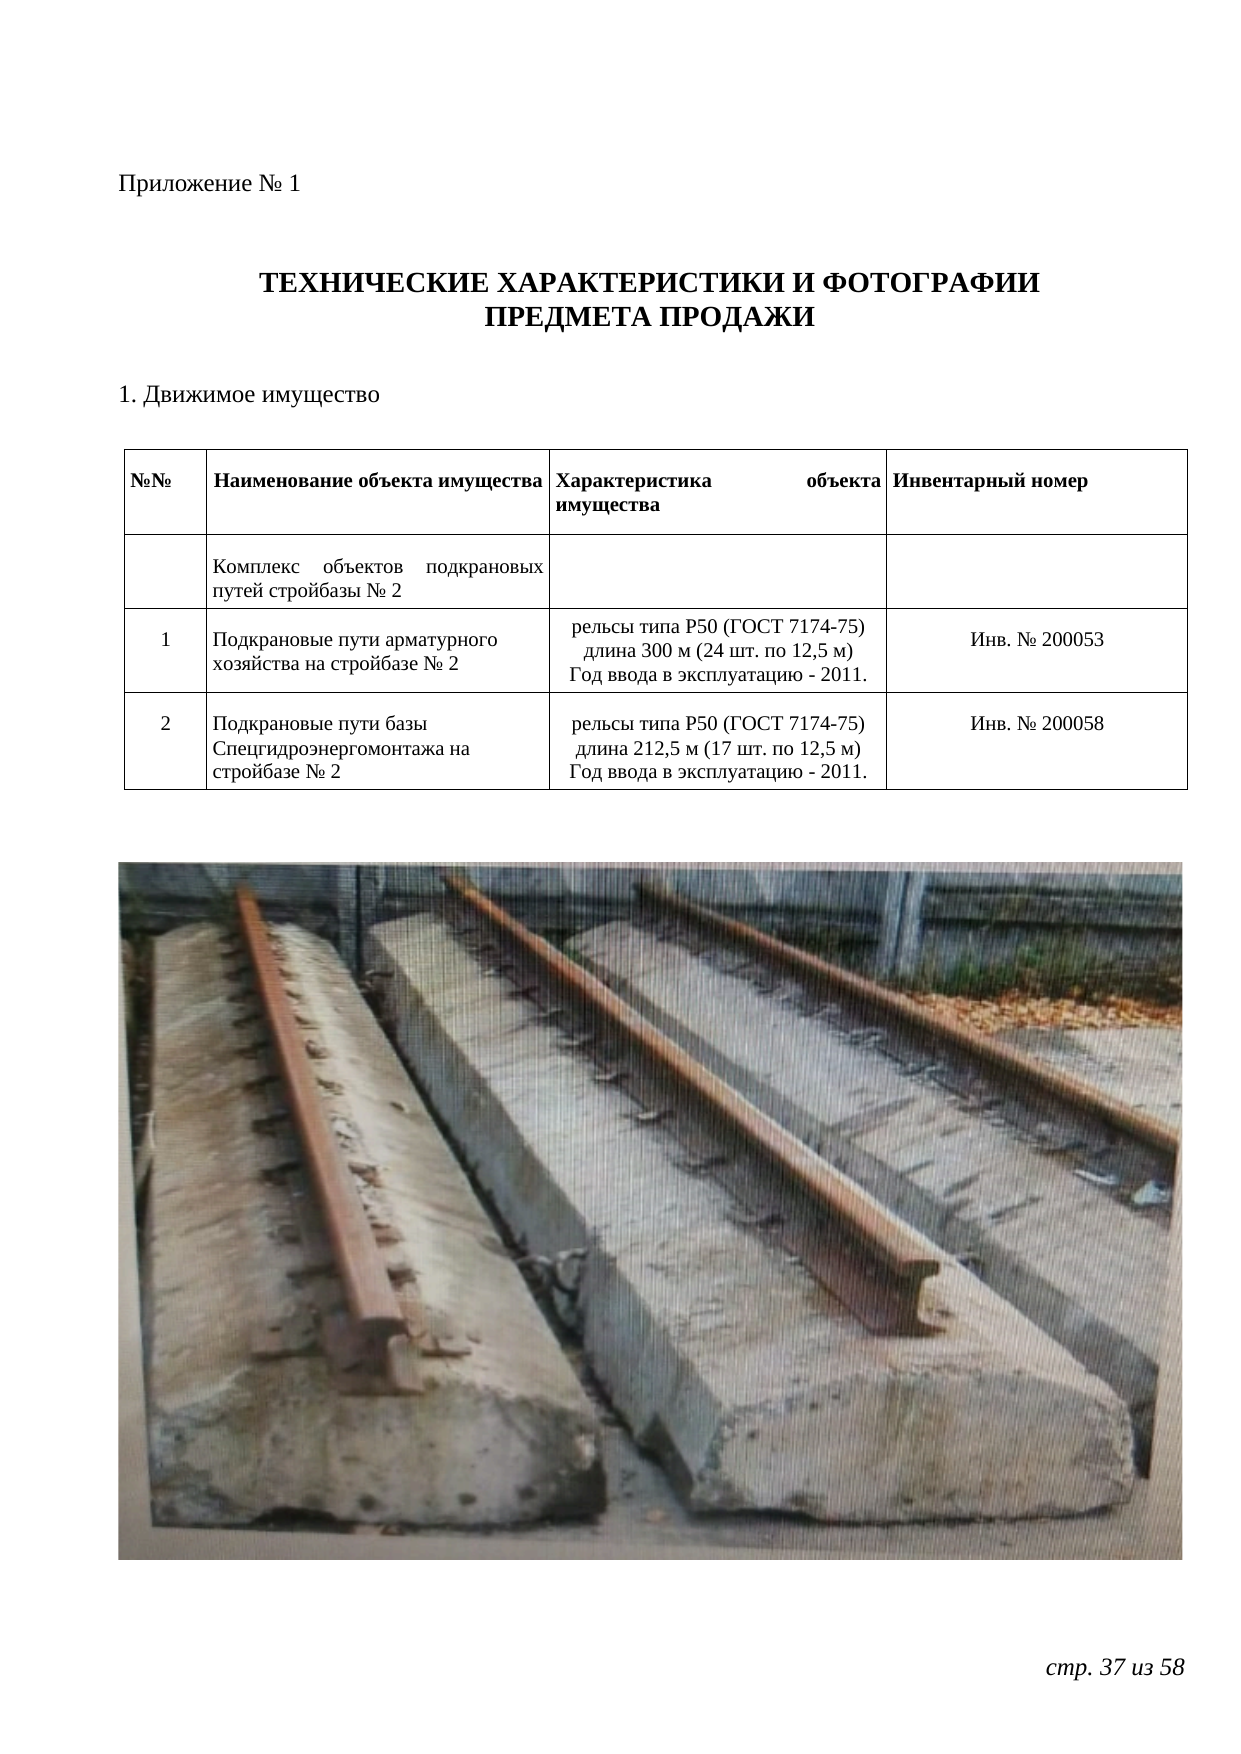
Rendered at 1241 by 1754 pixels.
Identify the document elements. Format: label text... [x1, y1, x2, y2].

table_cell рельсы типа Р50 (ГОСТ 7174-75) длина 300 м (24 шт. по 12,5 м) Год ввода в эксплуатацию - 2011. [550, 609, 886, 692]
table_header Наименование объекта имущества [207, 450, 549, 534]
table_cell Инв. № 200058 [887, 693, 1187, 789]
table_cell [125, 535, 206, 607]
text ТЕХНИЧЕСКИЕ ХАРАКТЕРИСТИКИ И ФОТОГРАФИИ [118, 266, 1181, 299]
text ПРЕДМЕТА ПРОДАЖИ [118, 299, 1181, 333]
table_cell [550, 535, 886, 607]
table_cell 2 [125, 693, 206, 789]
text 1. Движимое имущество [118, 379, 1181, 407]
table_cell Подкрановые пути арматурного хозяйства на стройбазе № 2 [207, 609, 549, 692]
table_cell [887, 535, 1187, 607]
table_cell 1 [125, 609, 206, 692]
table_cell Комплекс объектов подкрановых путей стройбазы № 2 [207, 535, 549, 607]
table_header Инвентарный номер [887, 450, 1187, 534]
table_cell Подкрановые пути базы Спецгидроэнергомонтажа на стройбазе № 2 [207, 693, 549, 789]
picture [118, 862, 1183, 1560]
table_cell рельсы типа Р50 (ГОСТ 7174-75) длина 212,5 м (17 шт. по 12,5 м) Год ввода в эксплуатацию - 2011. [550, 693, 886, 789]
table_header №№ [125, 450, 206, 534]
table_cell Инв. № 200053 [887, 609, 1187, 692]
subtitle Приложение № 1 [118, 168, 1181, 197]
table_header Характеристика объекта имущества [550, 450, 886, 534]
